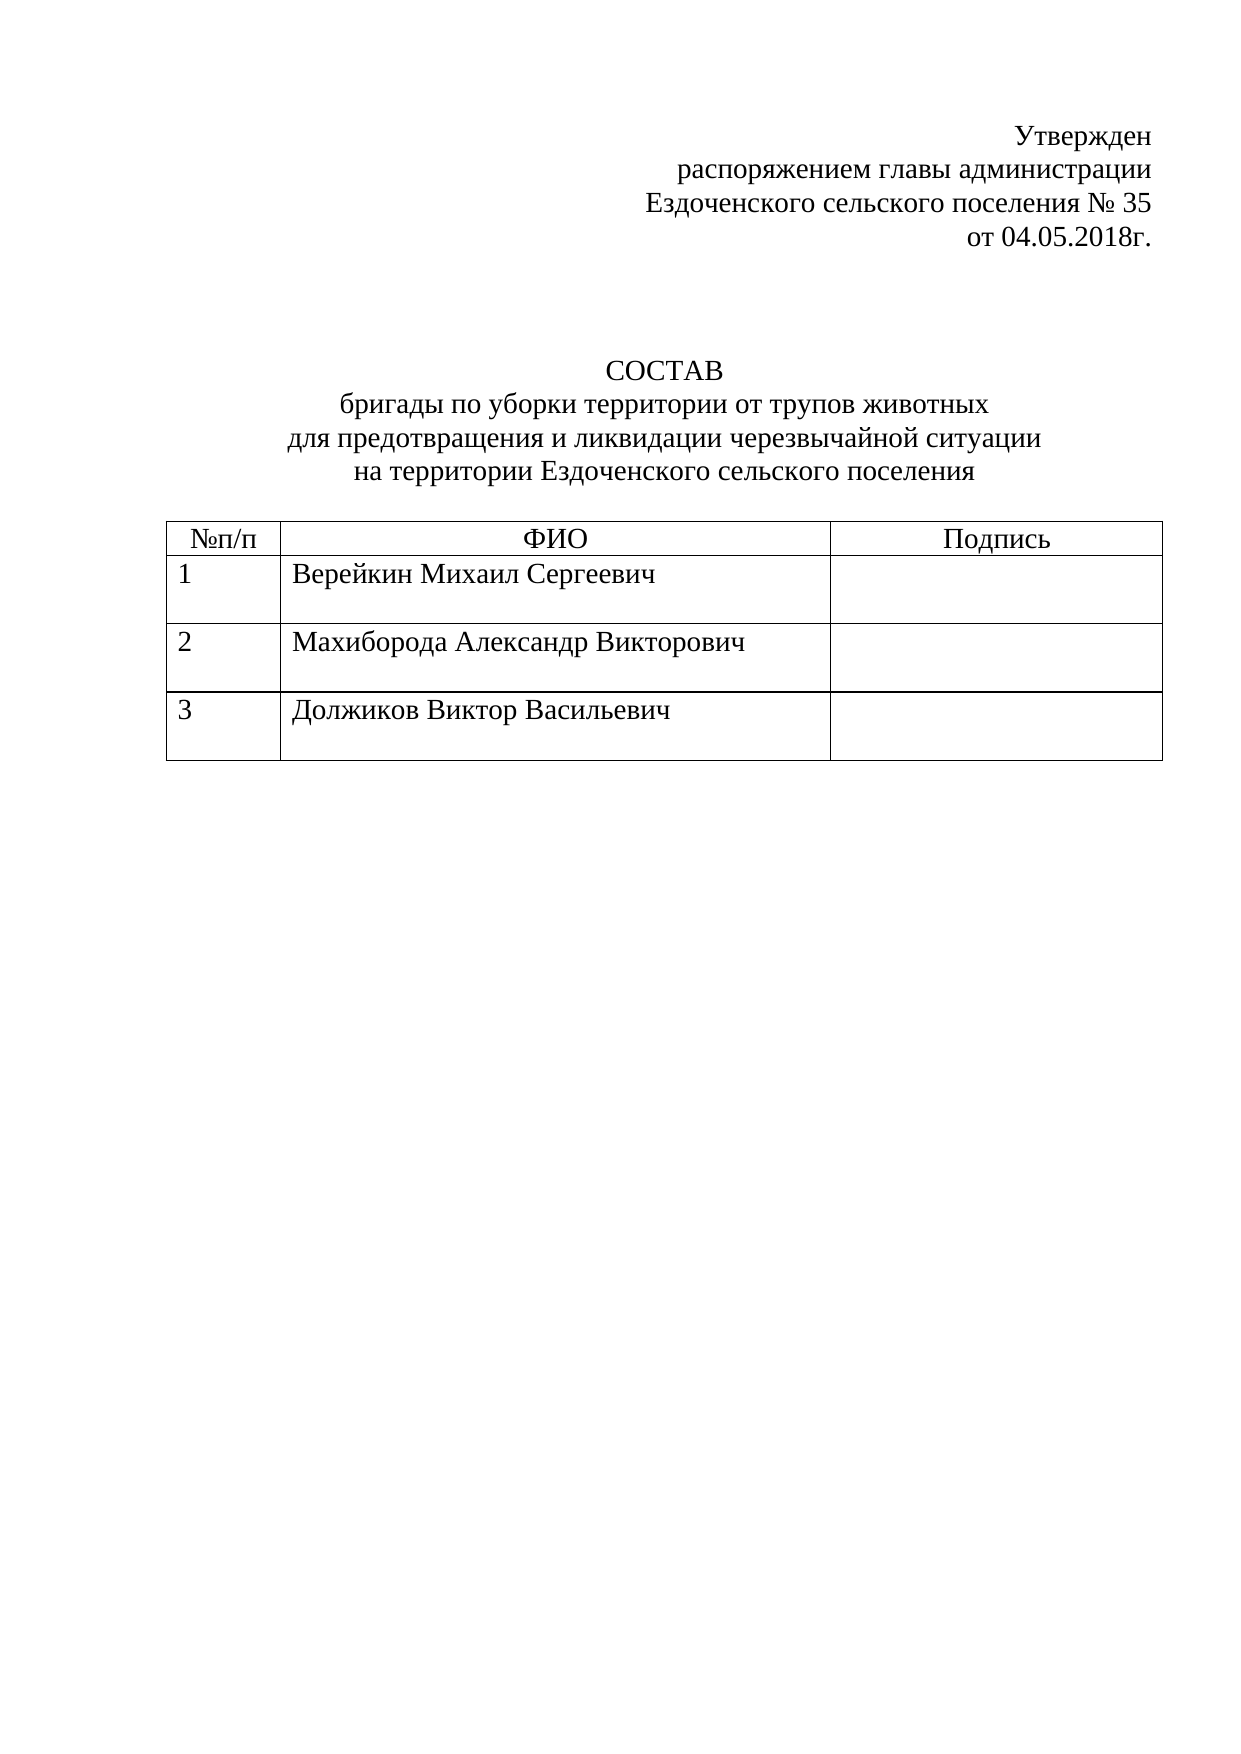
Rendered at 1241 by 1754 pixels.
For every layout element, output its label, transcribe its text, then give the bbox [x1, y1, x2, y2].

text для предотвращения и ликвидации черезвычайной ситуации [177, 420, 1152, 453]
table_cell 2 [167, 624, 280, 691]
table_header Подпись [831, 522, 1162, 555]
table_cell [831, 556, 1162, 623]
table_header №п/п [167, 522, 280, 555]
text распоряжением главы администрации [177, 152, 1152, 185]
text бригады по уборки территории от трупов животных [177, 386, 1152, 420]
text Утвержден [177, 118, 1152, 152]
table_cell Должиков Виктор Васильевич [281, 693, 830, 759]
text от 04.05.2018г. [177, 219, 1152, 252]
table_cell 1 [167, 556, 280, 623]
table_cell 3 [167, 693, 280, 759]
table_cell Махиборода Александр Викторович [281, 624, 830, 691]
text Ездоченского сельского поселения № 35 [177, 185, 1152, 219]
table_header ФИО [281, 522, 830, 555]
table_cell [831, 624, 1162, 691]
table_cell Верейкин Михаил Сергеевич [281, 556, 830, 623]
table_cell [831, 693, 1162, 759]
text на территории Ездоченского сельского поселения [177, 453, 1152, 487]
text СОСТАВ [177, 353, 1152, 386]
